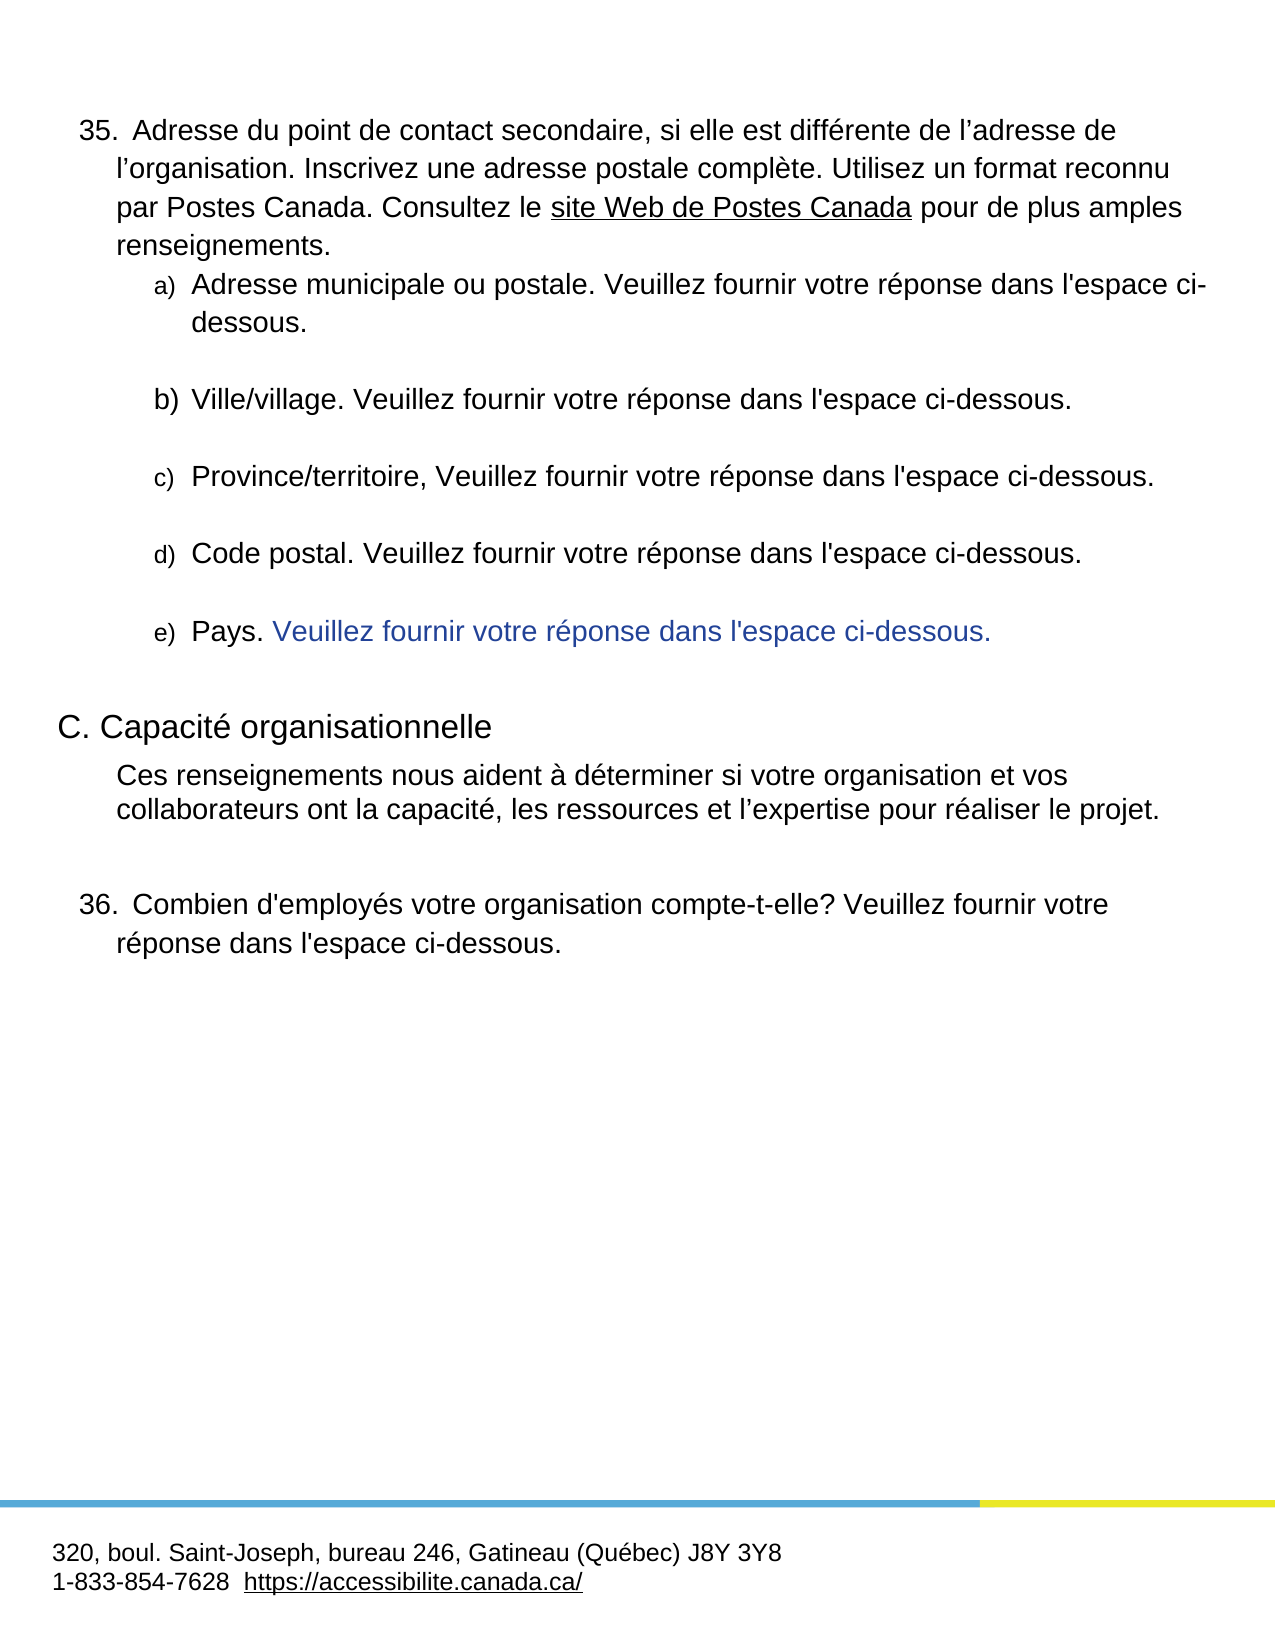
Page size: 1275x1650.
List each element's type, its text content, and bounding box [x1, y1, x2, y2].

list Code postal. Veuillez fournir votre réponse dans l'espace ci-dessous. [153, 536, 1218, 608]
subtitle C. Capacité organisationnelle [57, 707, 1218, 746]
list Pays. Veuillez fournir votre réponse dans l'espace ci-dessous. [153, 613, 1218, 686]
list Adresse municipale ou postale. Veuillez fournir votre réponse dans l'espace ci-dessous. [153, 267, 1218, 377]
picture [0, 1500, 1275, 1538]
list Ville/village. Veuillez fournir votre réponse dans l'espace ci-dessous. [153, 382, 1218, 454]
text Ces renseignements nous aident à déterminer si votre organisation et vos collaborateurs ont la capacité, les ressources et l’expertise pour réaliser le projet. [116, 758, 1218, 825]
list Province/territoire, Veuillez fournir votre réponse dans l'espace ci-dessous. [153, 459, 1218, 531]
text Adresse du point de contact secondaire, si elle est différente de l’adresse de l’organisation. Inscrivez une adresse postale complète. Utilisez un format reconnu par Postes Canada. Consultez le site Web de Postes Canada pour de plus amples renseignements. [78, 112, 1218, 262]
text Combien d'employés votre organisation compte-t-elle? Veuillez fournir votre réponse dans l'espace ci-dessous. [78, 887, 1218, 959]
